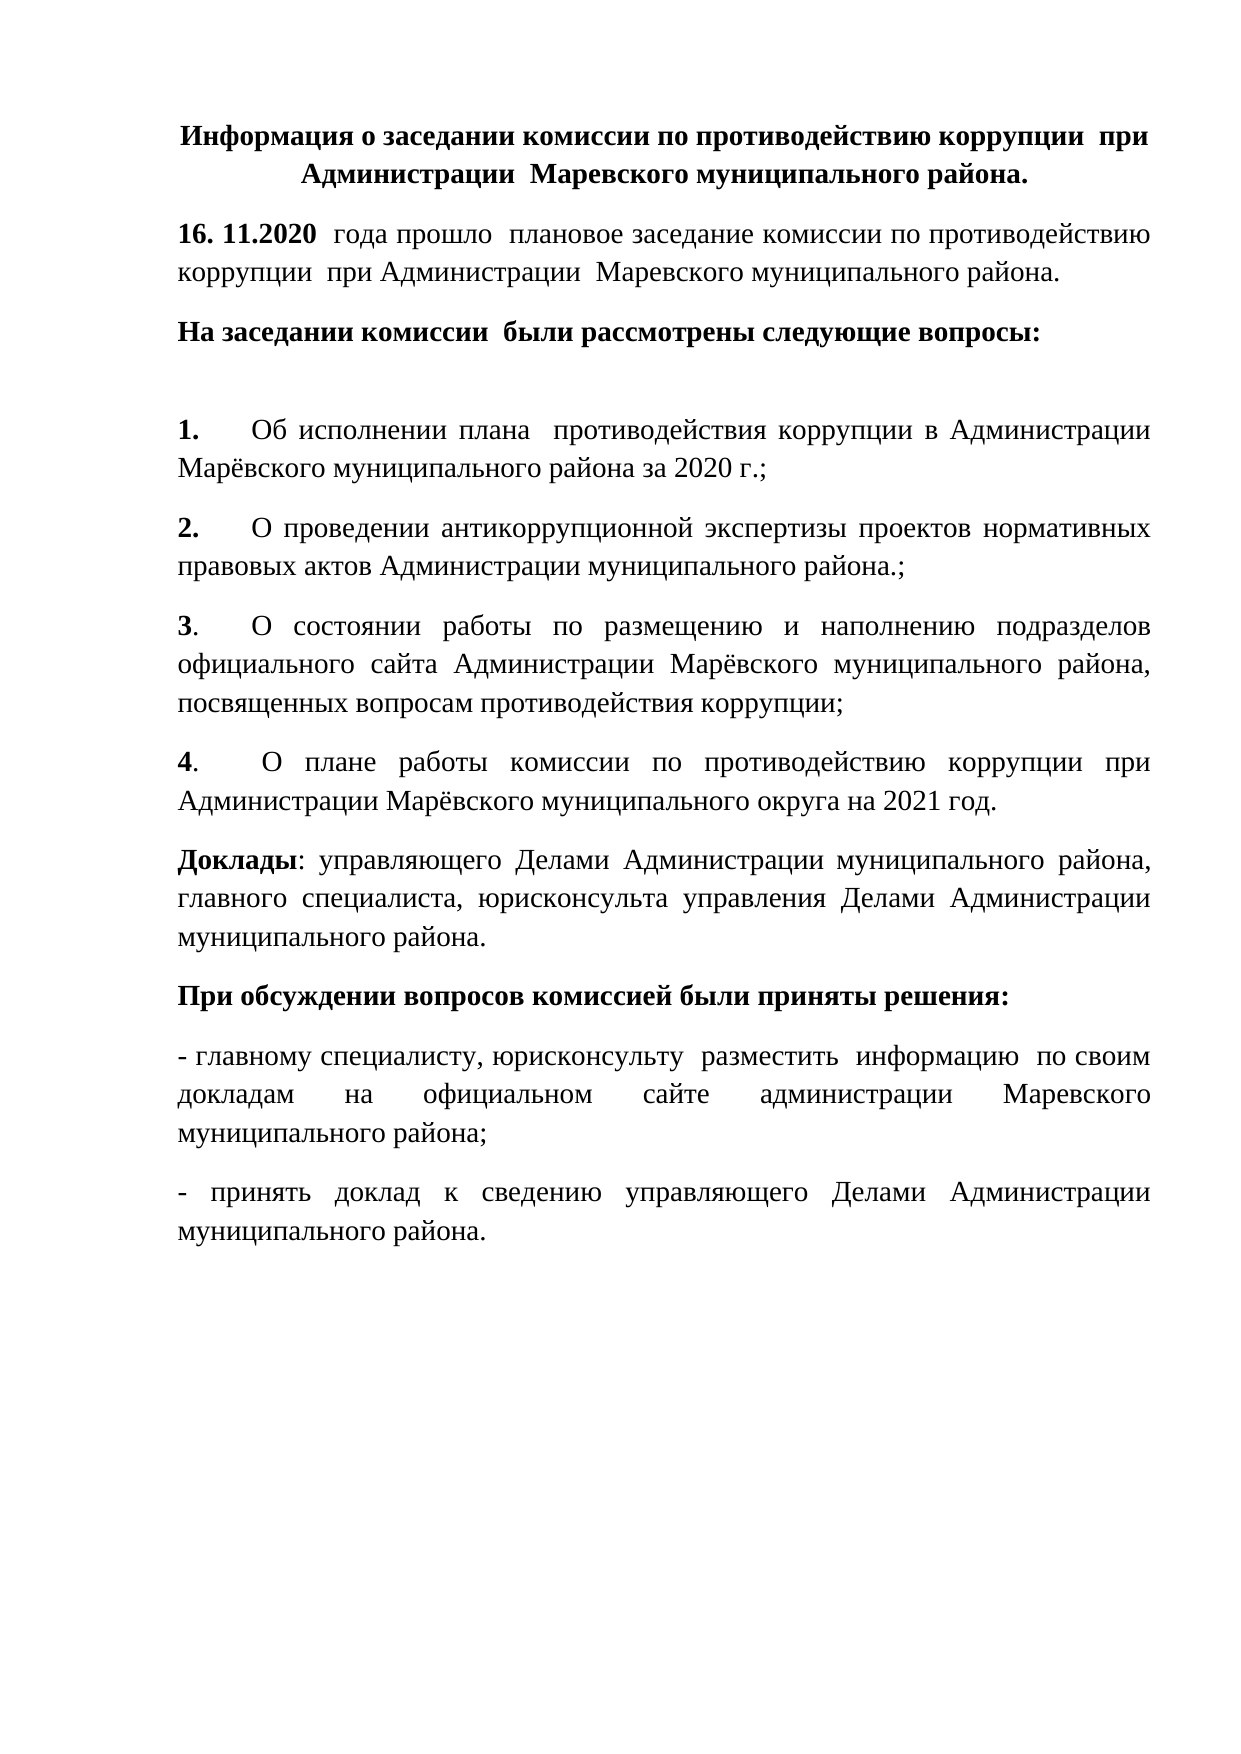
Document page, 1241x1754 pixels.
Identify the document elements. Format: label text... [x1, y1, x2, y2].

text - главному специалисту, юрисконсульту разместить информацию по своим докладам на официальном сайте администрации Маревского муниципального района; [177, 1038, 1152, 1148]
text Информация о заседании комиссии по противодействию коррупции при Администрации Маревского муниципального района. [177, 118, 1152, 190]
text 3. О состоянии работы по размещению и наполнению подразделов официального сайта Администрации Марёвского муниципального района, посвященных вопросам противодействия коррупции; [177, 608, 1152, 718]
text На заседании комиссии были рассмотрены следующие вопросы: [177, 314, 1152, 347]
text 2. О проведении антикоррупционной экспертизы проектов нормативных правовых актов Администрации муниципального района.; [177, 510, 1152, 582]
text При обсуждении вопросов комиссией были приняты решения: [177, 978, 1152, 1012]
text 4. О плане работы комиссии по противодействию коррупции при Администрации Марёвского муниципального округа на 2021 год. [177, 744, 1152, 816]
text 16. 11.2020 года прошло плановое заседание комиссии по противодействию коррупции при Администрации Маревского муниципального района. [177, 216, 1152, 288]
text 1. Об исполнении плана противодействия коррупции в Администрации Марёвского муниципального района за 2020 г.; [177, 373, 1152, 484]
text Доклады: управляющего Делами Администрации муниципального района, главного специалиста, юрисконсульта управления Делами Администрации муниципального района. [177, 842, 1152, 953]
text - принять доклад к сведению управляющего Делами Администрации муниципального района. [177, 1174, 1152, 1246]
